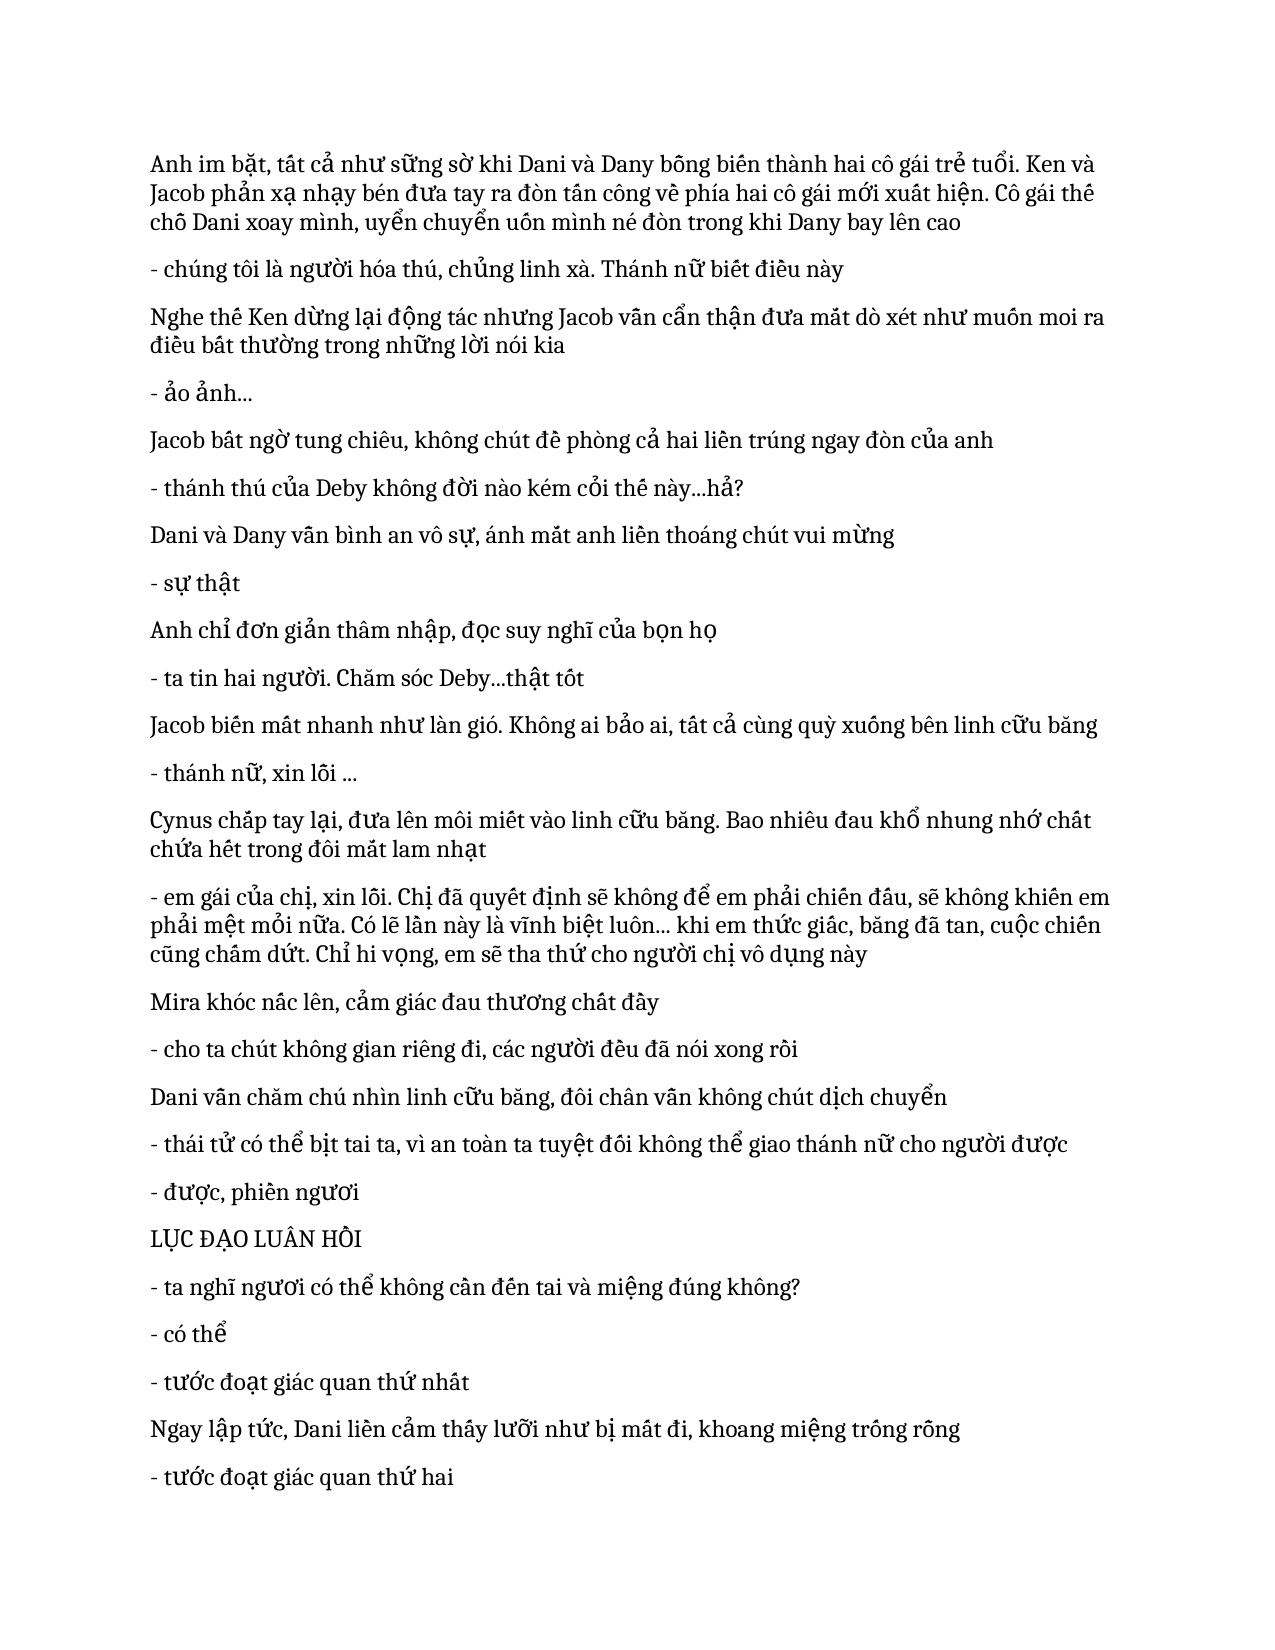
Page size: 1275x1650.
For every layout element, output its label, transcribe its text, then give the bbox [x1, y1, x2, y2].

text - chúng tôi là người hóa thú, chủng linh xà. Thánh nữ biết điều này [150, 255, 1125, 284]
text - thánh thú của Deby không đời nào kém cỏi thế này...hả? [150, 474, 1125, 502]
text Anh chỉ đơn giản thâm nhập, đọc suy nghĩ của bọn họ [150, 616, 1125, 645]
text - ta tin hai người. Chăm sóc Deby...thật tốt [150, 664, 1125, 692]
text - sự thật [150, 569, 1125, 597]
text - cho ta chút không gian riêng đi, các người đều đã nói xong rồi [150, 1035, 1125, 1064]
text - có thể [150, 1320, 1125, 1349]
text - ảo ảnh... [150, 379, 1125, 407]
text Cynus chắp tay lại, đưa lên môi miết vào linh cữu băng. Bao nhiêu đau khổ nhung nhớ chất chứa hết trong đôi mắt lam nhạt [150, 806, 1125, 864]
text - tước đoạt giác quan thứ nhất [150, 1367, 1125, 1396]
text - được, phiền ngươi [150, 1177, 1125, 1206]
text Ngay lập tức, Dani liền cảm thấy lưỡi như bị mất đi, khoang miệng trống rỗng [150, 1415, 1125, 1444]
text Jacob bất ngờ tung chiêu, không chút đề phòng cả hai liền trúng ngay đòn của anh [150, 426, 1125, 455]
text Mira khóc nấc lên, cảm giác đau thương chất đầy [150, 987, 1125, 1016]
text Dani vẫn chăm chú nhìn linh cữu băng, đôi chân vẫn không chút dịch chuyển [150, 1082, 1125, 1111]
text - tước đoạt giác quan thứ hai [150, 1462, 1125, 1491]
text Nghe thế Ken dừng lại động tác nhưng Jacob vẫn cẩn thận đưa mắt dò xét như muốn moi ra điều bất thường trong những lời nói kia [150, 302, 1125, 360]
text Jacob biến mất nhanh như làn gió. Không ai bảo ai, tất cả cùng quỳ xuống bên linh cữu băng [150, 711, 1125, 740]
text LỤC ĐẠO LUÂN HỒI [150, 1225, 1125, 1254]
text Dani và Dany vẫn bình an vô sự, ánh mắt anh liền thoáng chút vui mừng [150, 521, 1125, 550]
text - thái tử có thể bịt tai ta, vì an toàn ta tuyệt đối không thể giao thánh nữ cho người được [150, 1130, 1125, 1159]
text - thánh nữ, xin lỗi ... [150, 759, 1125, 787]
text - em gái của chị, xin lỗi. Chị đã quyết định sẽ không để em phải chiến đấu, sẽ không khiến em phải mệt mỏi nữa. Có lẽ lần này là vĩnh biệt luôn... khi em thức giấc, băng đã tan, cuộc chiến cũng chấm dứt. Chỉ hi vọng, em sẽ tha thứ cho người chị vô dụng này [150, 882, 1125, 969]
text Anh im bặt, tất cả như sững sờ khi Dani và Dany bỗng biến thành hai cô gái trẻ tuổi. Ken và Jacob phản xạ nhạy bén đưa tay ra đòn tấn công về phía hai cô gái mới xuất hiện. Cô gái thế chỗ Dani xoay mình, uyển chuyển uốn mình né đòn trong khi Dany bay lên cao [150, 150, 1125, 236]
text - ta nghĩ ngươi có thể không cần đến tai và miệng đúng không? [150, 1272, 1125, 1301]
